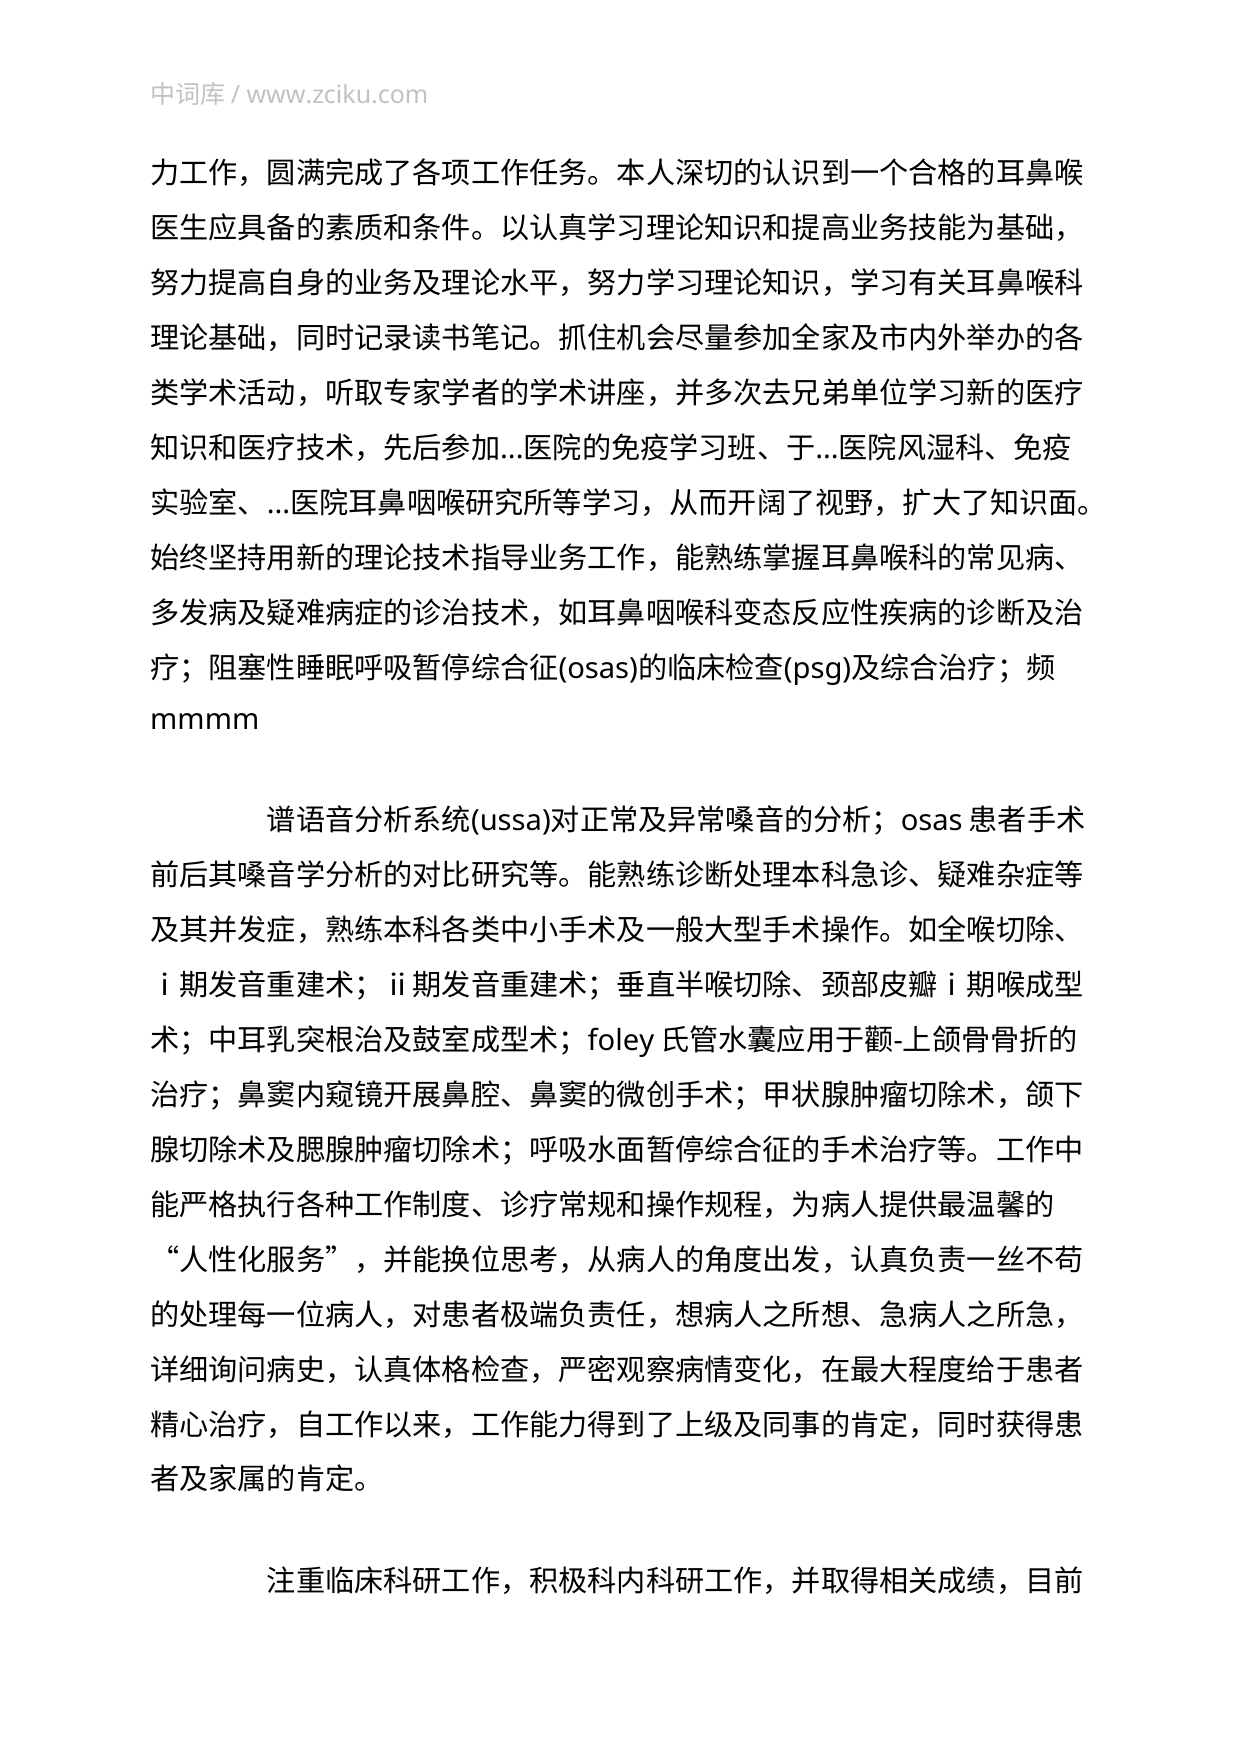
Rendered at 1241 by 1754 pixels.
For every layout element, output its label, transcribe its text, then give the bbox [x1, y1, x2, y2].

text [150, 1558, 1090, 1600]
text 谱语音分析系统(ussa)对正常及异常嗓音的分析；osas患者手术前后其嗓音学分析的对比研究等。能熟练诊断处理本科急诊、疑难杂症等及其并发症，熟练本科各类中小手术及一般大型手术操作。如全喉切除、ⅰ期发音重建术；ⅱ期发音重建术；垂直半喉切除、颈部皮瓣ⅰ期喉成型术；中耳乳突根治及鼓室成型术；foley氏管水囊应用于颧-上颌骨骨折的治疗；鼻窦内窥镜开展鼻腔、鼻窦的微创手术；甲状腺肿瘤切除术，颌下腺切除术及腮腺肿瘤切除术；呼吸水面暂停综合征的手术治疗等。工作中能严格执行各种工作制度、诊疗常规和操作规程，为病人提供最温馨的“人性化服务”，并能换位思考，从病人的角度出发，认真负责一丝不苟的处理每一位病人，对患者极端负责任，想病人之所想、急病人之所急，详细询问病史，认真体格检查，严密观察病情变化，在最大程度给于患者精心治疗，自工作以来，工作能力得到了上级及同事的肯定，同时获得患者及家属的肯定。 [150, 797, 1090, 1498]
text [150, 150, 1090, 738]
